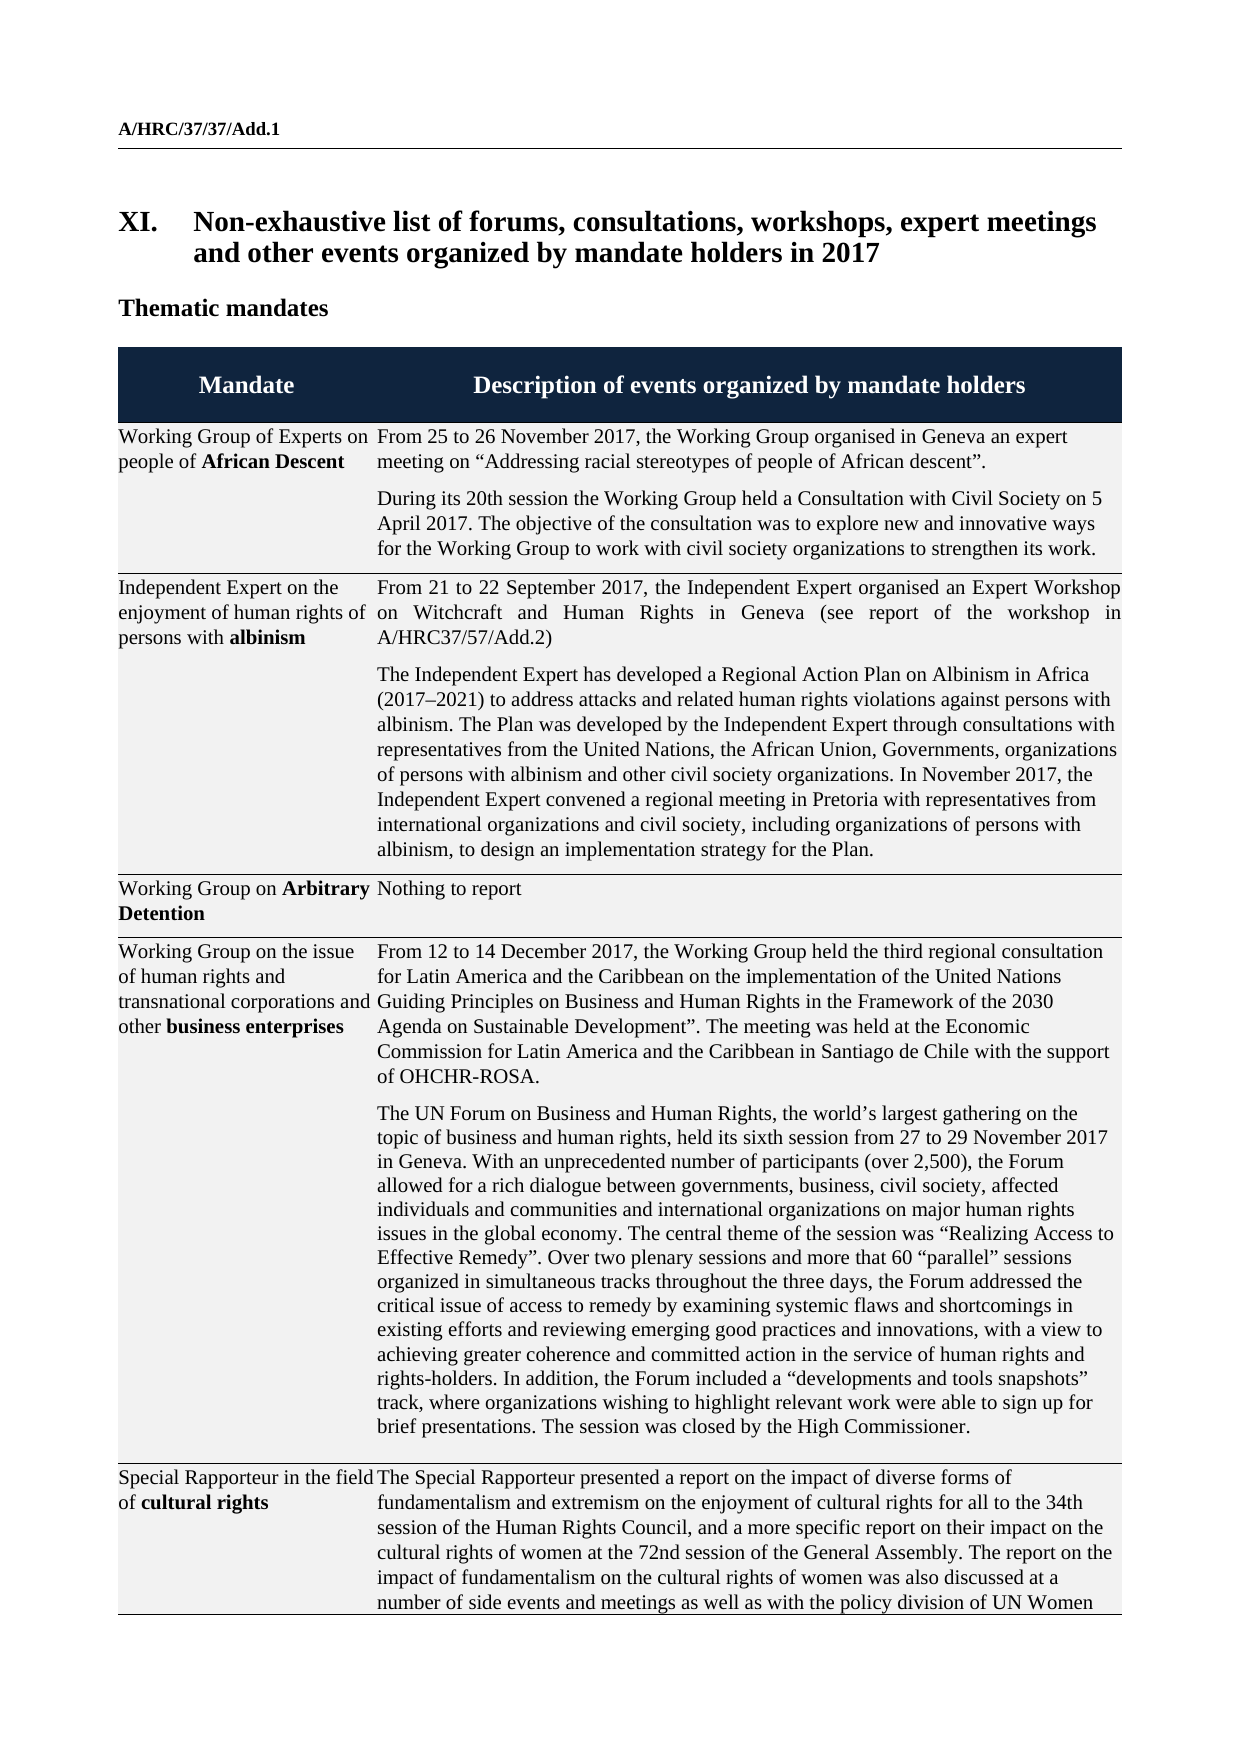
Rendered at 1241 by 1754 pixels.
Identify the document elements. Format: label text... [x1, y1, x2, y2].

table_cell Independent Expert on the enjoyment of human rights of persons with albinism [118, 574, 375, 874]
table_cell From 12 to 14 December 2017, the Working Group held the third regional consultation for Latin America and the Caribbean on the implementation of the United Nations Guiding Principles on Business and Human Rights in the Framework of the 2030 Agenda on Sustainable Development”. The meeting was held at the Economic Commission for Latin America and the Caribbean in Santiago de Chile with the support of OHCHR-ROSA. The UN Forum on Business and Human Rights, the world’s largest gathering on the topic of business and human rights, held its sixth session from 27 to 29 November 2017 in Geneva. With an unprecedented number of participants (over 2,500), the Forum allowed for a rich dialogue between governments, business, civil society, affected individuals and communities and international organizations on major human rights issues in the global economy. The central theme of the session was “Realizing Access to Effective Remedy”. Over two plenary sessions and more that 60 “parallel” sessions organized in simultaneous tracks throughout the three days, the Forum addressed the critical issue of access to remedy by examining systemic flaws and shortcomings in existing efforts and reviewing emerging good practices and innovations, with a view to achieving greater coherence and committed action in the service of human rights and rights-holders. In addition, the Forum included a “developments and tools snapshots” track, where organizations wishing to highlight relevant work were able to sign up for brief presentations. The session was closed by the High Commissioner. [377, 938, 1122, 1463]
table_cell From 21 to 22 September 2017, the Independent Expert organised an Expert Workshop on Witchcraft and Human Rights in Geneva (see report of the workshop in A/HRC37/57/Add.2) The Independent Expert has developed a Regional Action Plan on Albinism in Africa (2017–2021) to address attacks and related human rights violations against persons with albinism. The Plan was developed by the Independent Expert through consultations with representatives from the United Nations, the African Union, Governments, organizations of persons with albinism and other civil society organizations. In November 2017, the Independent Expert convened a regional meeting in Pretoria with representatives from international organizations and civil society, including organizations of persons with albinism, to design an implementation strategy for the Plan. [377, 574, 1122, 874]
table_cell From 25 to 26 November 2017, the Working Group organised in Geneva an expert meeting on “Addressing racial stereotypes of people of African descent”. During its 20th session the Working Group held a Consultation with Civil Society on 5 April 2017. The objective of the consultation was to explore new and innovative ways for the Working Group to work with civil society organizations to strengthen its work. [377, 423, 1122, 573]
table_header Mandate [118, 347, 375, 422]
text Thematic mandates [118, 293, 1122, 322]
table_cell Nothing to report [377, 875, 1122, 937]
table_cell Working Group on the issue of human rights and transnational corporations and other business enterprises [118, 938, 375, 1463]
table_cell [377, 1464, 1122, 1614]
table_header Description of events organized by mandate holders [377, 347, 1122, 422]
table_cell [118, 1464, 375, 1614]
table_cell Working Group on Arbitrary Detention [118, 875, 375, 937]
list Non-exhaustive list of forums, consultations, workshops, expert meetings and other events organized by mandate holders in 2017 [118, 206, 1122, 268]
table_cell Working Group of Experts on people of African Descent [118, 423, 375, 573]
